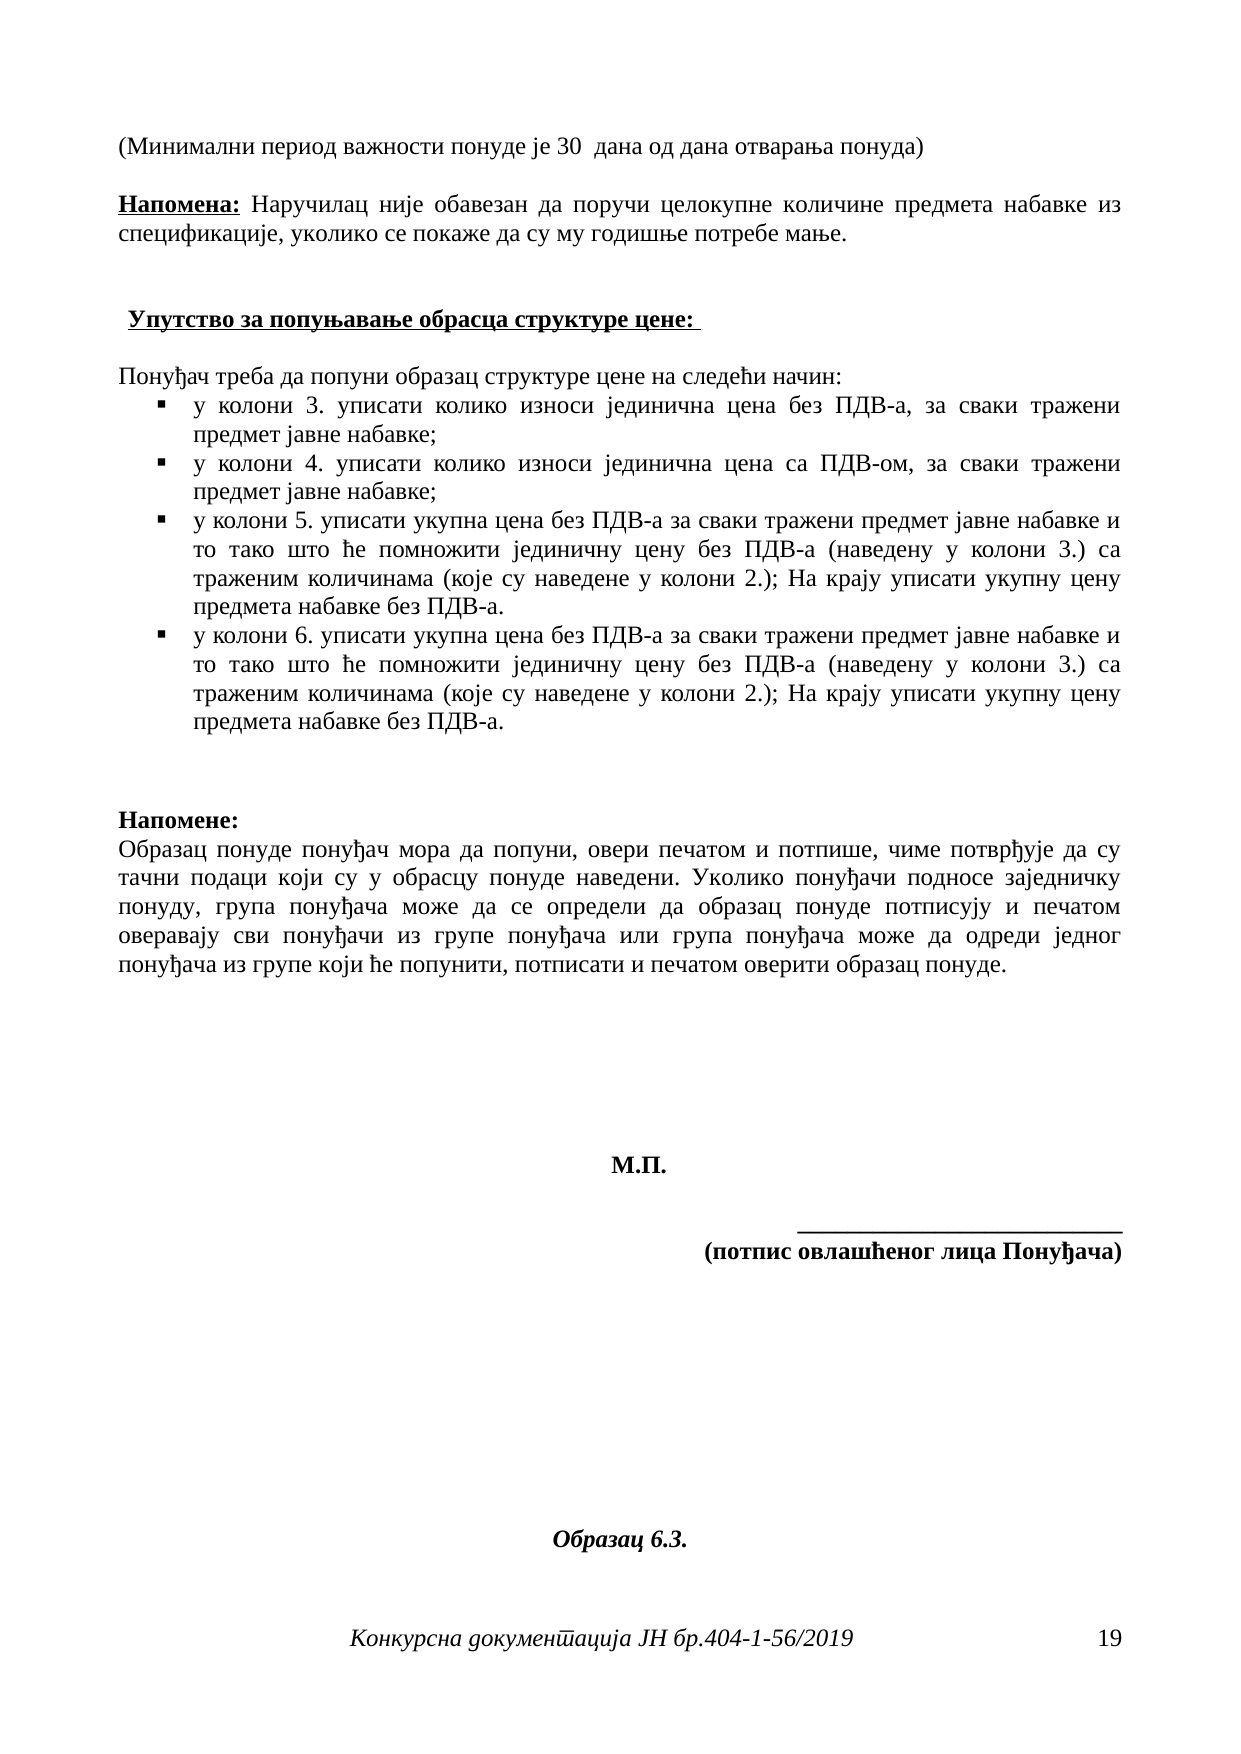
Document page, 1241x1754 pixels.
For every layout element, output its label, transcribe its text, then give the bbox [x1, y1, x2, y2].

list у колони 4. уписати колико износи јединична цена са ПДВ-ом, за сваки тражени предмет јавне набавке; [156, 448, 1122, 505]
text М.П. [118, 1150, 1122, 1179]
list Понуђач треба да попуни образац структуре цене на следећи начин: [118, 361, 1122, 390]
text (потпис овлашћеног лица Понуђача) [156, 1236, 1122, 1265]
list у колони 3. уписати колико износи јединична цена без ПДВ-а, за сваки тражени предмет јавне набавке; [156, 390, 1122, 448]
list у колони 5. уписати укупна цена без ПДВ-а за сваки тражени предмет јавне набавке и то тако што ће помножити јединичну цену без ПДВ-а (наведену у колони 3.) са траженим количинама (које су наведене у колони 2.); На крају уписати укупну цену предмета набавке без ПДВ-а. [156, 505, 1122, 620]
text (Минимални период важности понуде је 30 дана од дана отварања понуда) [118, 131, 1122, 160]
list у колони 6. уписати укупна цена без ПДВ-а за сваки тражени предмет јавне набавке и то тако што ће помножити јединичну цену без ПДВ-а (наведену у колони 3.) са траженим количинама (које су наведене у колони 2.); На крају уписати укупну цену предмета набавке без ПДВ-а. [156, 620, 1122, 735]
text __________________________ [268, 1207, 1122, 1236]
text Упутство за попуњавање обрасца структуре цене: [118, 304, 1122, 333]
text Напомена: Наручилац није обавезан да поручи целокупне количине предмета набавке из спецификације, уколико се покаже да су му годишње потребе мање. [118, 189, 1122, 246]
text Образац 6.3. [118, 1524, 1122, 1552]
text Напомене: [118, 805, 1122, 834]
text Образац понуде понуђач мора да попуни, овери печатом и потпише, чиме потврђује да су тачни подаци који су у обрасцу понуде наведени. Уколико понуђачи подносе заједничку понуду, група понуђача може да се определи да образац понуде потписују и печатом оверавају сви понуђачи из групе понуђача или група понуђача може да одреди једног понуђача из групе који ће попунити, потписати и печатом оверити образац понуде. [118, 834, 1122, 977]
